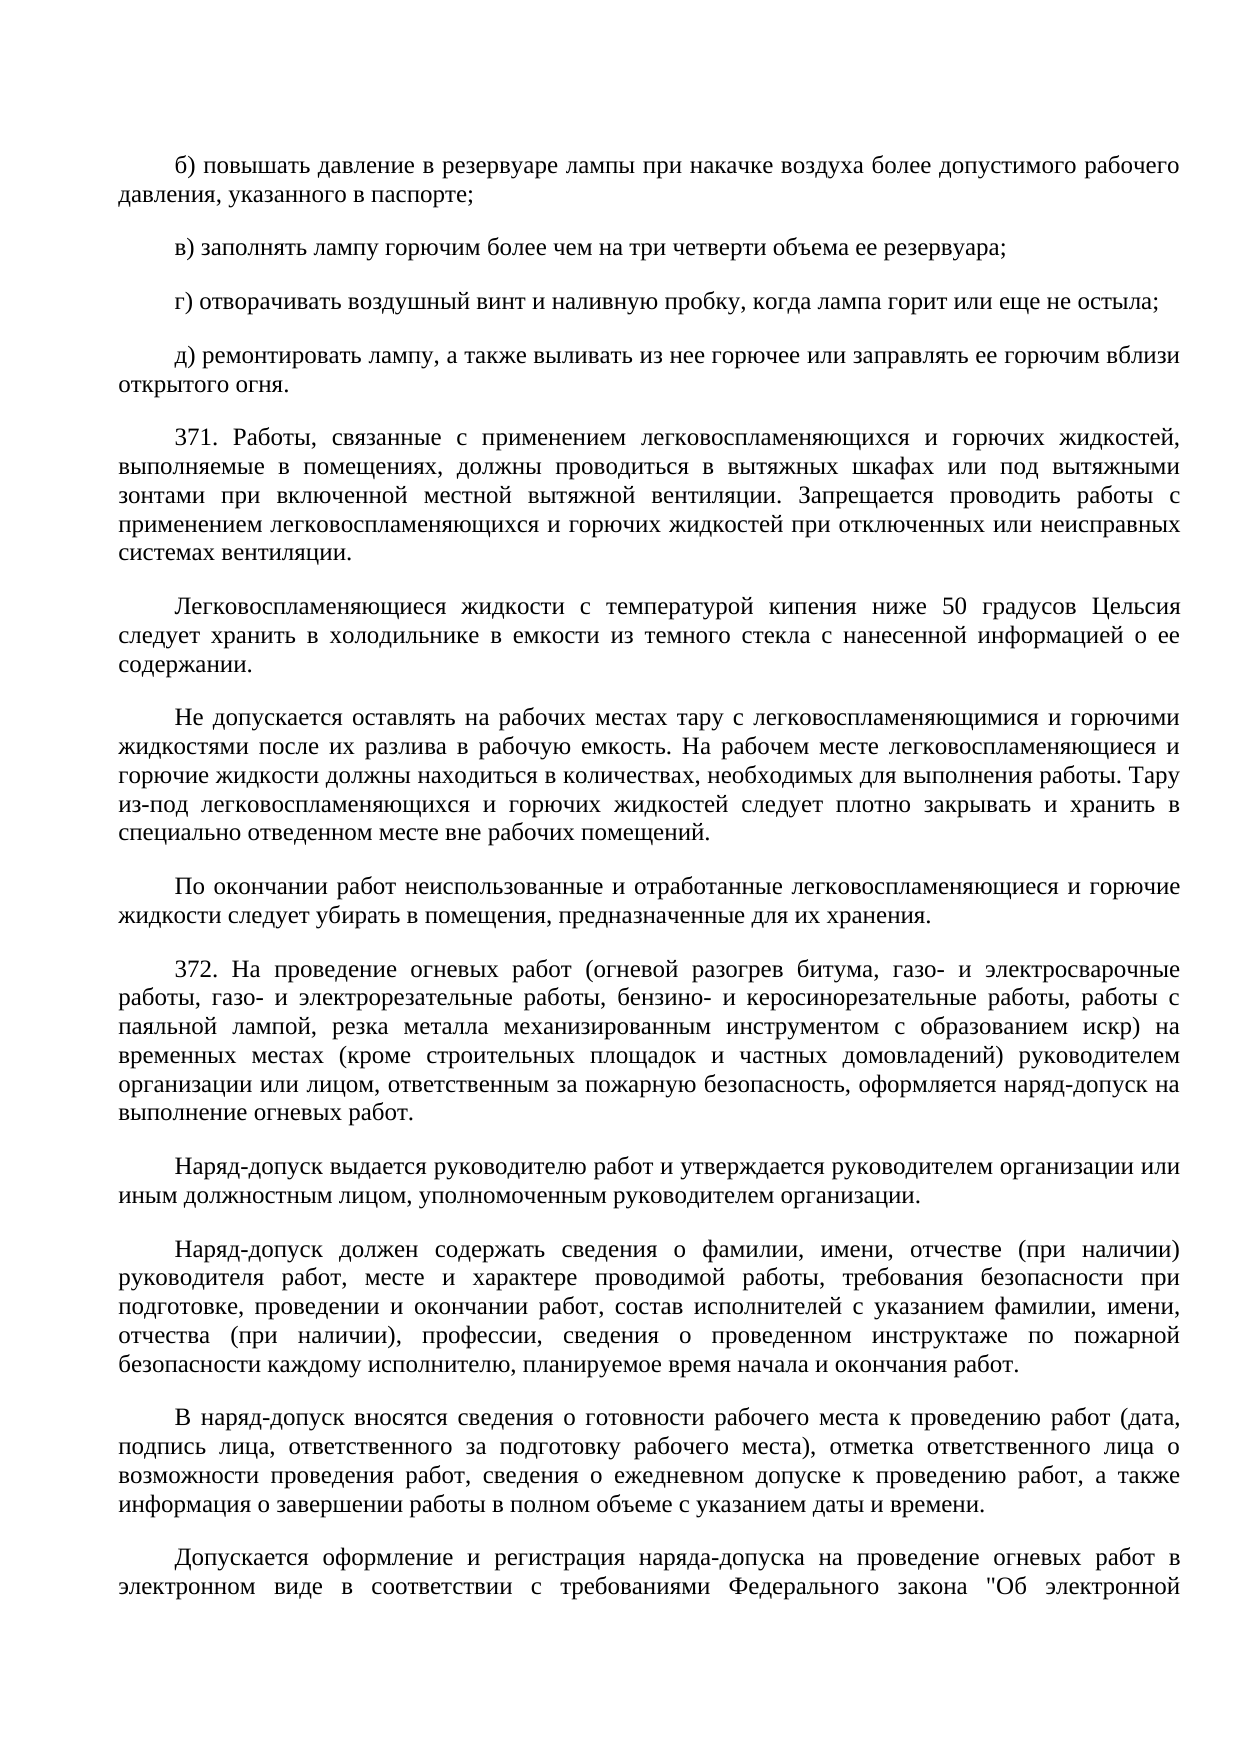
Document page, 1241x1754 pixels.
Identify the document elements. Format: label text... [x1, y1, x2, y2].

text в) заполнять лампу горючим более чем на три четверти объема ее резервуара; [118, 232, 1181, 261]
text Легковоспламеняющиеся жидкости с температурой кипения ниже 50 градусов Цельсия следует хранить в холодильнике в емкости из темного стекла с нанесенной информацией о ее содержании. [118, 591, 1181, 677]
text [118, 1542, 1181, 1600]
text По окончании работ неиспользованные и отработанные легковоспламеняющиеся и горючие жидкости следует убирать в помещения, предназначенные для их хранения. [118, 871, 1181, 929]
text б) повышать давление в резервуаре лампы при накачке воздуха более допустимого рабочего давления, указанного в паспорте; [118, 150, 1181, 207]
text д) ремонтировать лампу, а также выливать из нее горючее или заправлять ее горючим вблизи открытого огня. [118, 340, 1181, 397]
text 372. На проведение огневых работ (огневой разогрев битума, газо- и электросварочные работы, газо- и электрорезательные работы, бензино- и керосинорезательные работы, работы с паяльной лампой, резка металла механизированным инструментом с образованием искр) на временных местах (кроме строительных площадок и частных домовладений) руководителем организации или лицом, ответственным за пожарную безопасность, оформляется наряд-допуск на выполнение огневых работ. [118, 954, 1181, 1126]
text Наряд-допуск выдается руководителю работ и утверждается руководителем организации или иным должностным лицом, уполномоченным руководителем организации. [118, 1151, 1181, 1209]
text В наряд-допуск вносятся сведения о готовности рабочего места к проведению работ (дата, подпись лица, ответственного за подготовку рабочего места), отметка ответственного лица о возможности проведения работ, сведения о ежедневном допуске к проведению работ, а также информация о завершении работы в полном объеме с указанием даты и времени. [118, 1402, 1181, 1517]
text Наряд-допуск должен содержать сведения о фамилии, имени, отчестве (при наличии) руководителя работ, месте и характере проводимой работы, требования безопасности при подготовке, проведении и окончании работ, состав исполнителей с указанием фамилии, имени, отчества (при наличии), профессии, сведения о проведенном инструктаже по пожарной безопасности каждому исполнителю, планируемое время начала и окончания работ. [118, 1234, 1181, 1377]
text 371. Работы, связанные с применением легковоспламеняющихся и горючих жидкостей, выполняемые в помещениях, должны проводиться в вытяжных шкафах или под вытяжными зонтами при включенной местной вытяжной вентиляции. Запрещается проводить работы с применением легковоспламеняющихся и горючих жидкостей при отключенных или неисправных системах вентиляции. [118, 422, 1181, 566]
text г) отворачивать воздушный винт и наливную пробку, когда лампа горит или еще не остыла; [118, 286, 1181, 315]
text Не допускается оставлять на рабочих местах тару с легковоспламеняющимися и горючими жидкостями после их разлива в рабочую емкость. На рабочем месте легковоспламеняющиеся и горючие жидкости должны находиться в количествах, необходимых для выполнения работы. Тару из-под легковоспламеняющихся и горючих жидкостей следует плотно закрывать и хранить в специально отведенном месте вне рабочих помещений. [118, 702, 1181, 846]
